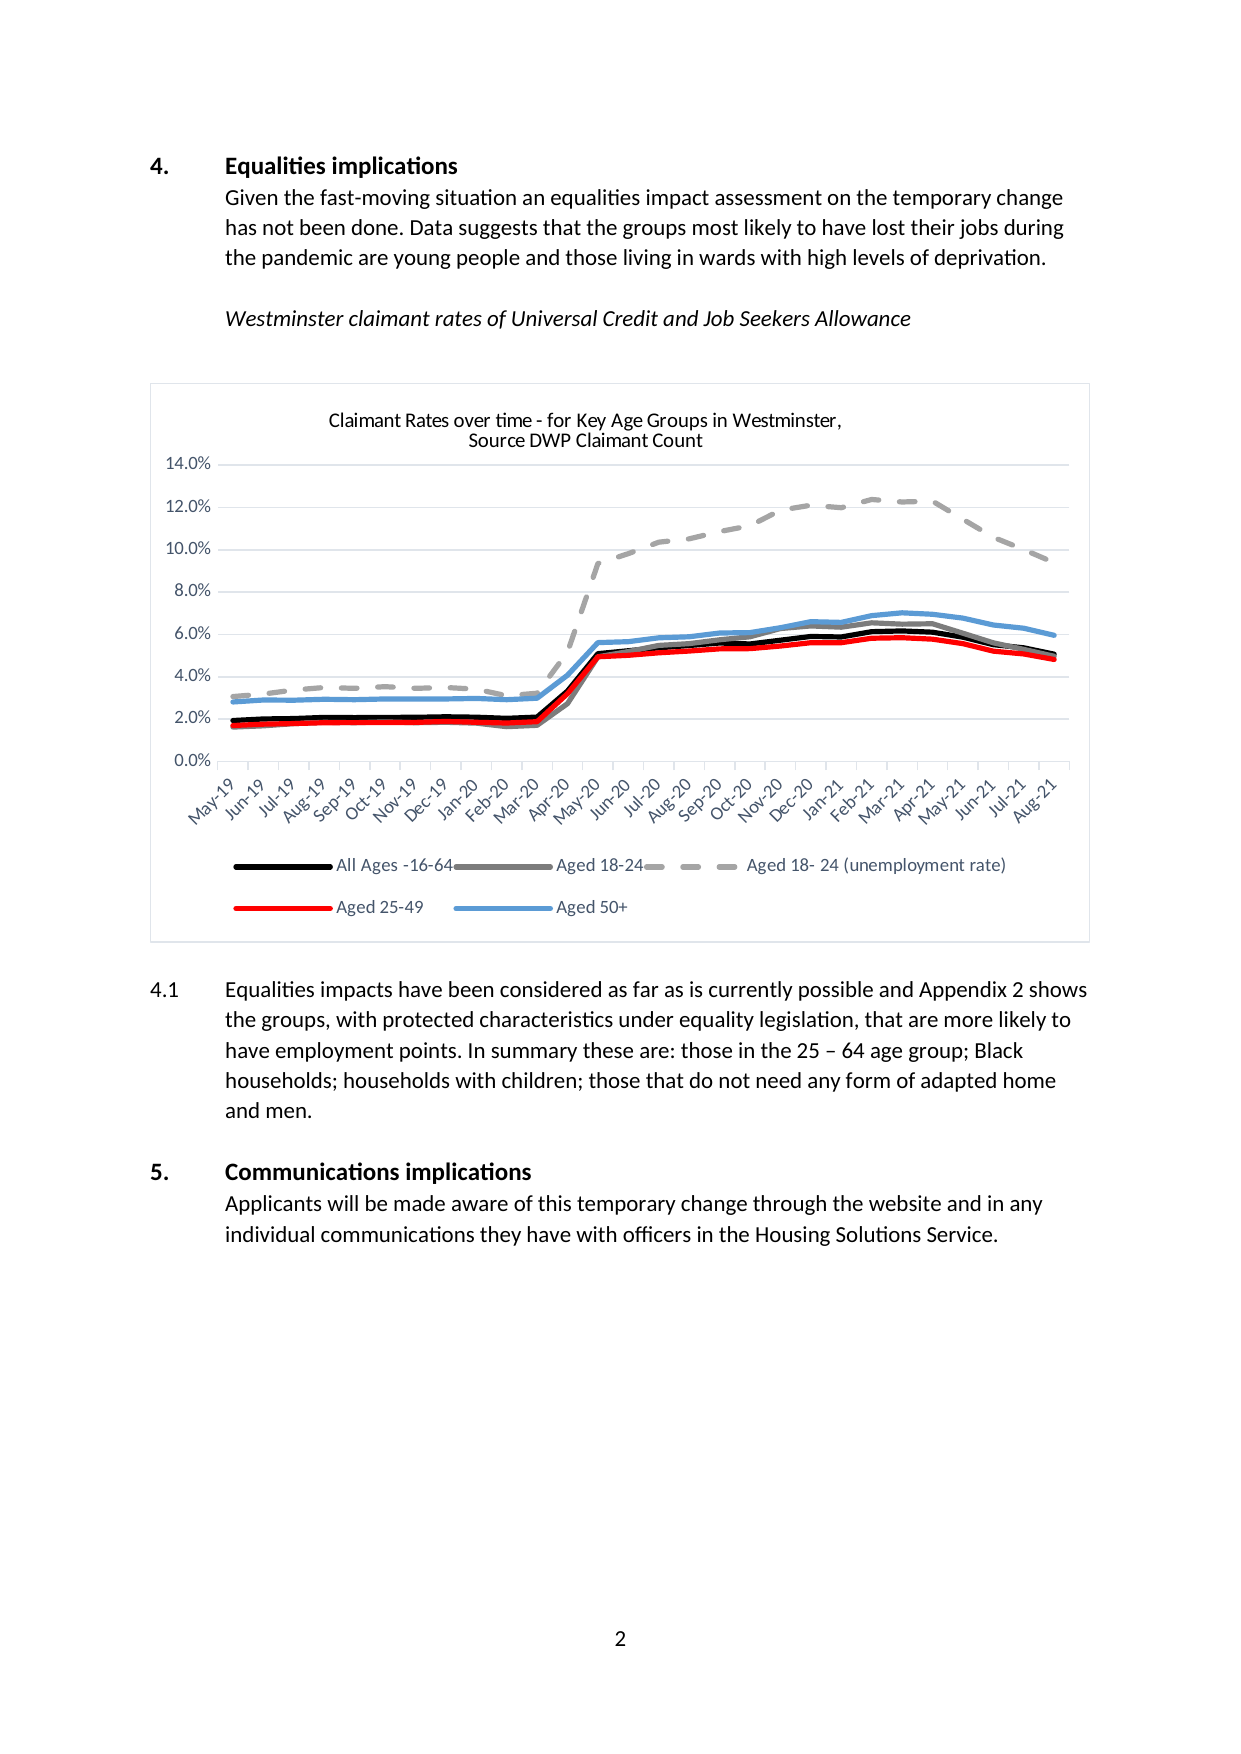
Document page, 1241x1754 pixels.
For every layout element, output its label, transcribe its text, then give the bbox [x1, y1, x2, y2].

text 5. Communications implications [150, 1157, 1090, 1187]
text Given the fast-moving situation an equalities impact assessment on the temporary change has not been done. Data suggests that the groups most likely to have lost their jobs during the pandemic are young people and those living in wards with high levels of deprivation. [150, 183, 1090, 271]
text 4. Equalities implications [150, 150, 1090, 181]
text Westminster claimant rates of Universal Credit and Job Seekers Allowance [150, 304, 1090, 332]
text 4.1 Equalities impacts have been considered as far as is currently possible and Appendix 2 shows the groups, with protected characteristics under equality legislation, that are more likely to have employment points. In summary these are: those in the 25 – 64 age group; Black households; households with children; those that do not need any form of adapted home and men. [150, 975, 1090, 1124]
text Applicants will be made aware of this temporary change through the website and in any individual communications they have with officers in the Housing Solutions Service. [150, 1189, 1090, 1248]
